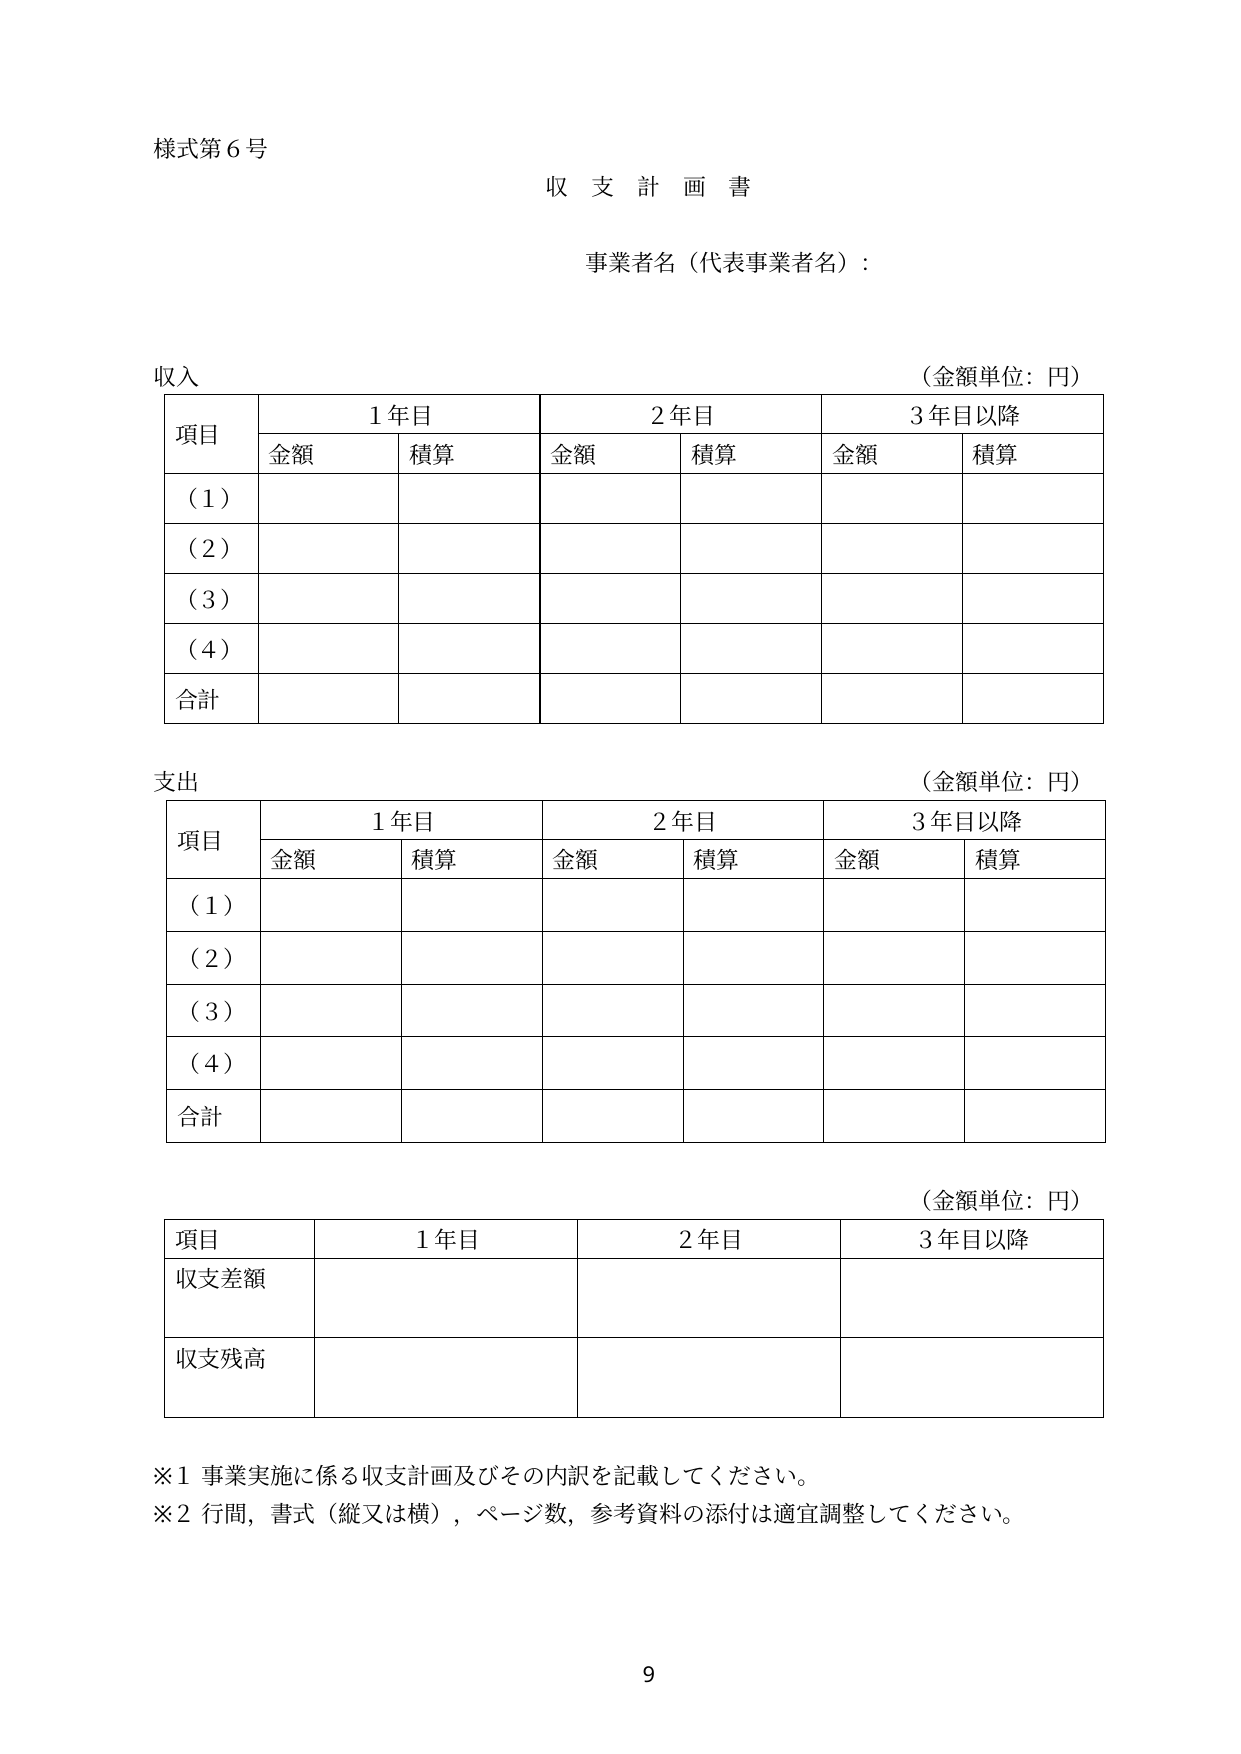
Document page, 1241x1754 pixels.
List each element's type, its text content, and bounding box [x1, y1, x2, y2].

table_cell [541, 674, 680, 723]
table_cell 積算 [402, 840, 542, 878]
table_cell [541, 574, 680, 623]
table_cell 合計 [165, 674, 258, 723]
table_cell [259, 474, 398, 522]
text （金額単位：円） [153, 1181, 1144, 1219]
table_cell [965, 1037, 1105, 1089]
table_header ３年目以降 [824, 801, 1105, 839]
table_cell [541, 624, 680, 673]
text 様式第６号 [153, 128, 1144, 166]
table_cell [681, 624, 821, 673]
table_cell [824, 1037, 964, 1089]
table_cell 金額 [822, 434, 962, 472]
table_cell [684, 1037, 823, 1089]
table_header １年目 [315, 1220, 577, 1258]
table_cell [963, 524, 1103, 573]
table_cell （１） [167, 879, 260, 931]
table_header ３年目以降 [841, 1220, 1103, 1258]
table_cell （４） [165, 624, 258, 673]
table_cell [681, 574, 821, 623]
table_cell [399, 674, 539, 723]
table_cell [543, 879, 683, 931]
table_cell [259, 624, 398, 673]
table_cell 積算 [399, 434, 539, 472]
table_cell （３） [165, 574, 258, 623]
table_cell [315, 1338, 577, 1417]
table_cell [824, 932, 964, 983]
table_cell [541, 474, 680, 522]
table_cell [261, 1090, 401, 1142]
table_cell [259, 674, 398, 723]
table_header 項目 [165, 1220, 314, 1258]
table_cell [684, 932, 823, 983]
table_cell 収支残高 [165, 1338, 314, 1417]
table_header 項目 [165, 395, 258, 472]
text ※２ 行間，書式（縦又は横），ページ数，参考資料の添付は適宜調整してください。 [153, 1494, 1144, 1532]
table_cell [399, 624, 539, 673]
table_cell [824, 879, 964, 931]
text ※１ 事業実施に係る収支計画及びその内訳を記載してください。 [153, 1456, 1144, 1494]
table_cell [963, 624, 1103, 673]
table_cell 金額 [261, 840, 401, 878]
table_header ２年目 [578, 1220, 840, 1258]
table_cell [543, 932, 683, 983]
table_cell [963, 574, 1103, 623]
table_cell [681, 674, 821, 723]
table_cell [578, 1259, 840, 1337]
table_cell [822, 574, 962, 623]
text 事業者名（代表事業者名）： [153, 242, 1144, 280]
text 収 支 計 画 書 [153, 166, 1144, 204]
table_header １年目 [261, 801, 542, 839]
table_cell （２） [165, 524, 258, 573]
table_cell 積算 [684, 840, 823, 878]
table_cell 金額 [259, 434, 398, 472]
table_cell [399, 524, 539, 573]
table_cell 合計 [167, 1090, 260, 1142]
table_cell [822, 674, 962, 723]
table_cell 金額 [543, 840, 683, 878]
table_cell [684, 985, 823, 1036]
table_cell [543, 985, 683, 1036]
table_cell （１） [165, 474, 258, 522]
table_header 項目 [167, 801, 260, 878]
table_cell 積算 [963, 434, 1103, 472]
table_cell [402, 985, 542, 1036]
table_cell [402, 1037, 542, 1089]
table_cell [963, 674, 1103, 723]
table_cell [261, 985, 401, 1036]
table_cell [578, 1338, 840, 1417]
table_cell 収支差額 [165, 1259, 314, 1337]
table_cell [541, 524, 680, 573]
table_cell 積算 [965, 840, 1105, 878]
table_cell [402, 879, 542, 931]
table_header ２年目 [543, 801, 823, 839]
table_cell [543, 1090, 683, 1142]
text 支出 （金額単位：円） [153, 762, 1144, 800]
table_cell （２） [167, 932, 260, 983]
table_cell [684, 1090, 823, 1142]
table_cell [259, 574, 398, 623]
table_cell [684, 879, 823, 931]
table_header ３年目以降 [822, 395, 1103, 433]
table_cell 金額 [541, 434, 680, 472]
table_cell [965, 879, 1105, 931]
table_header １年目 [259, 395, 539, 433]
table_cell [402, 1090, 542, 1142]
table_cell [841, 1338, 1103, 1417]
table_cell [402, 932, 542, 983]
table_cell [315, 1259, 577, 1337]
table_cell [822, 524, 962, 573]
table_cell 金額 [824, 840, 964, 878]
table_cell [965, 985, 1105, 1036]
table_cell [261, 879, 401, 931]
table_cell [543, 1037, 683, 1089]
table_cell [965, 1090, 1105, 1142]
table_cell [963, 474, 1103, 522]
table_header ２年目 [541, 395, 821, 433]
table_cell （３） [167, 985, 260, 1036]
table_cell [822, 474, 962, 522]
table_cell [261, 932, 401, 983]
table_cell [261, 1037, 401, 1089]
table_cell [841, 1259, 1103, 1337]
table_cell 積算 [681, 434, 821, 472]
table_cell [822, 624, 962, 673]
table_cell [681, 524, 821, 573]
table_cell （４） [167, 1037, 260, 1089]
table_cell [399, 574, 539, 623]
table_cell [965, 932, 1105, 983]
text 収入 （金額単位：円） [153, 356, 1144, 394]
table_cell [824, 985, 964, 1036]
table_cell [259, 524, 398, 573]
table_cell [681, 474, 821, 522]
table_cell [824, 1090, 964, 1142]
table_cell [399, 474, 539, 522]
